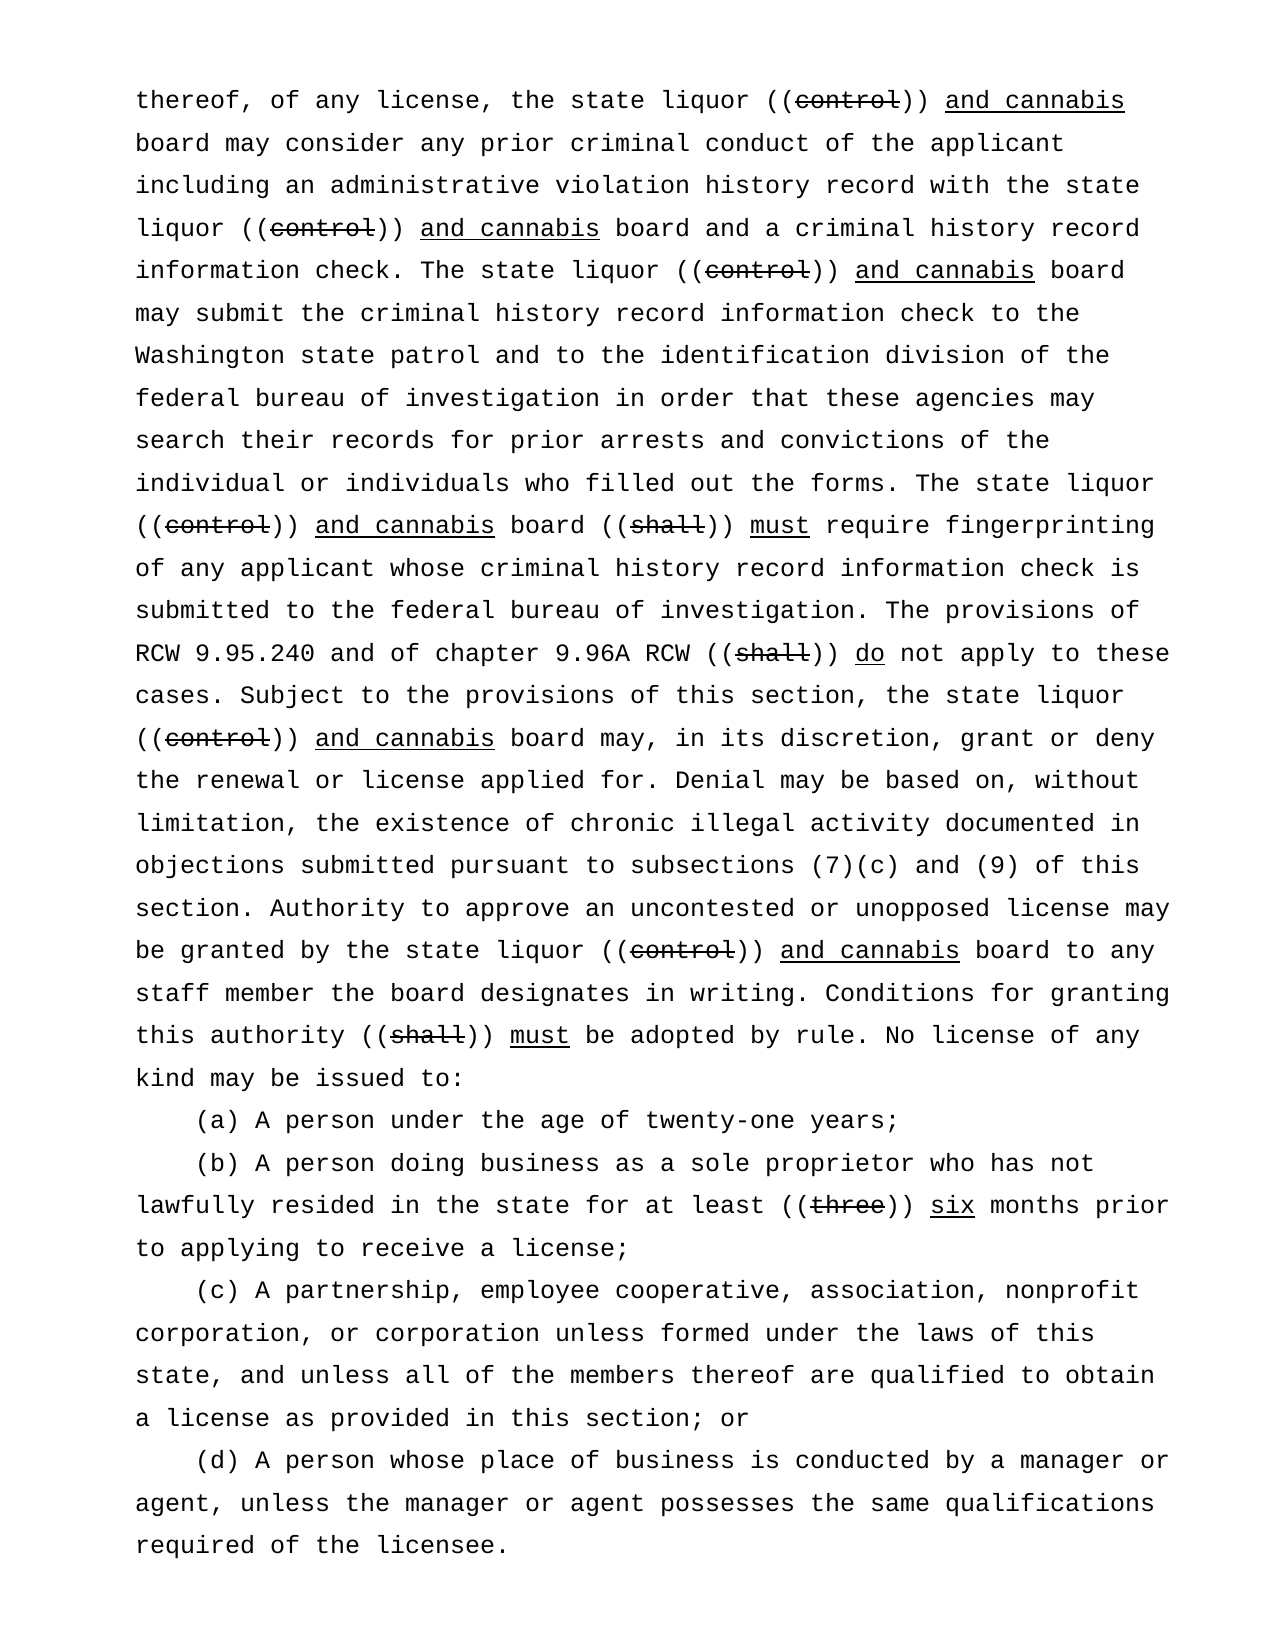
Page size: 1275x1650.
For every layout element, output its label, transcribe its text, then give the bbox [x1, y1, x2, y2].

text (c) A partnership, employee cooperative, association, nonprofit corporation, or corporation unless formed under the laws of this state, and unless all of the members thereof are qualified to obtain a license as provided in this section; or [135, 1265, 1170, 1435]
text (a) A person under the age of twenty-one years; [135, 1095, 1170, 1137]
text (d) A person whose place of business is conducted by a manager or agent, unless the manager or agent possesses the same qualifications required of the licensee. [135, 1435, 1170, 1562]
text (b) A person doing business as a sole proprietor who has not lawfully resided in the state for at least ((three)) six months prior to applying to receive a license; [135, 1137, 1170, 1265]
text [135, 75, 1170, 1095]
